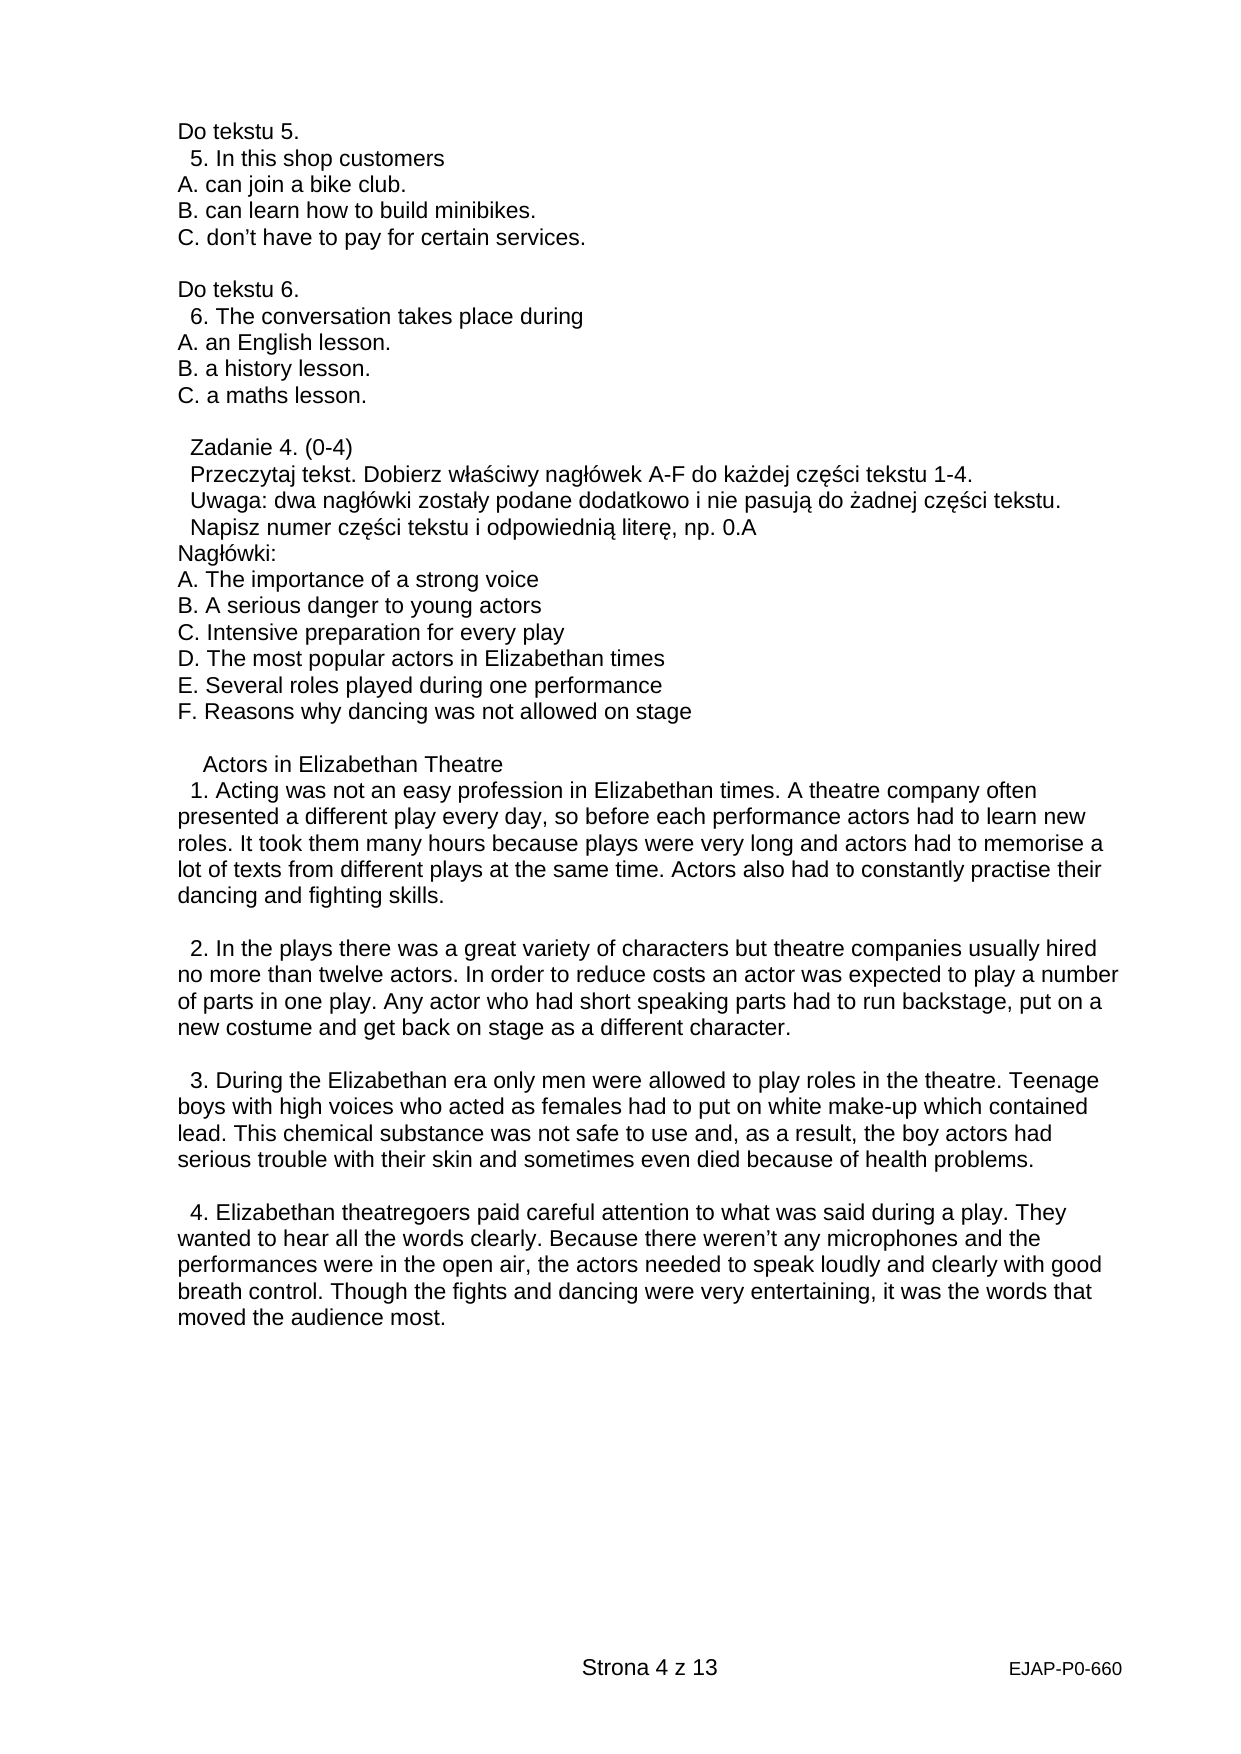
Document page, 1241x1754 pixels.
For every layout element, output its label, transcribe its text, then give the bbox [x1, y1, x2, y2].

text Uwaga: dwa nagłówki zostały podane dodatkowo i nie pasują do żadnej części tekstu. [177, 487, 1122, 513]
text A. can join a bike club. [177, 171, 1122, 197]
text B. a history lesson. [177, 355, 1122, 382]
text C. a maths lesson. [177, 382, 1122, 408]
text F. Reasons why dancing was not allowed on stage [177, 698, 1122, 724]
text 1. Acting was not an easy profession in Elizabethan times. A theatre company often presented a different play every day, so before each performance actors had to learn new roles. It took them many hours because plays were very long and actors had to memorise a lot of texts from different plays at the same time. Actors also had to constantly practise their dancing and fighting skills. [177, 777, 1122, 909]
text Nagłówki: [177, 540, 1122, 566]
text A. The importance of a strong voice [177, 566, 1122, 592]
text 3. During the Elizabethan era only men were allowed to play roles in the theatre. Teenage boys with high voices who acted as females had to put on white make-up which contained lead. This chemical substance was not safe to use and, as a result, the boy actors had serious trouble with their skin and sometimes even died because of health problems. [177, 1067, 1122, 1172]
text Przeczytaj tekst. Dobierz właściwy nagłówek A-F do każdej części tekstu 1-4. [177, 461, 1122, 487]
text Zadanie 4. (0-4) [177, 434, 1122, 461]
text 4. Elizabethan theatregoers paid careful attention to what was said during a play. They wanted to hear all the words clearly. Because there weren’t any microphones and the performances were in the open air, the actors needed to speak loudly and clearly with good breath control. Though the fights and dancing were very entertaining, it was the words that moved the audience most. [177, 1199, 1122, 1330]
text D. The most popular actors in Elizabethan times [177, 645, 1122, 672]
text 2. In the plays there was a great variety of characters but theatre companies usually hired no more than twelve actors. In order to reduce costs an actor was expected to play a number of parts in one play. Any actor who had short speaking parts had to run backstage, put on a new costume and get back on stage as a different character. [177, 935, 1122, 1041]
text C. don’t have to pay for certain services. [177, 223, 1122, 250]
text 5. In this shop customers [177, 144, 1122, 171]
text A. an English lesson. [177, 329, 1122, 355]
text 6. The conversation takes place during [177, 303, 1122, 329]
text Do tekstu 6. [177, 276, 1122, 303]
text Actors in Elizabethan Theatre [177, 751, 1122, 777]
text C. Intensive preparation for every play [177, 619, 1122, 645]
text Do tekstu 5. [177, 118, 1122, 144]
text B. A serious danger to young actors [177, 592, 1122, 619]
text E. Several roles played during one performance [177, 672, 1122, 698]
text B. can learn how to build minibikes. [177, 197, 1122, 223]
text Napisz numer części tekstu i odpowiednią literę, np. 0.A [177, 513, 1122, 540]
